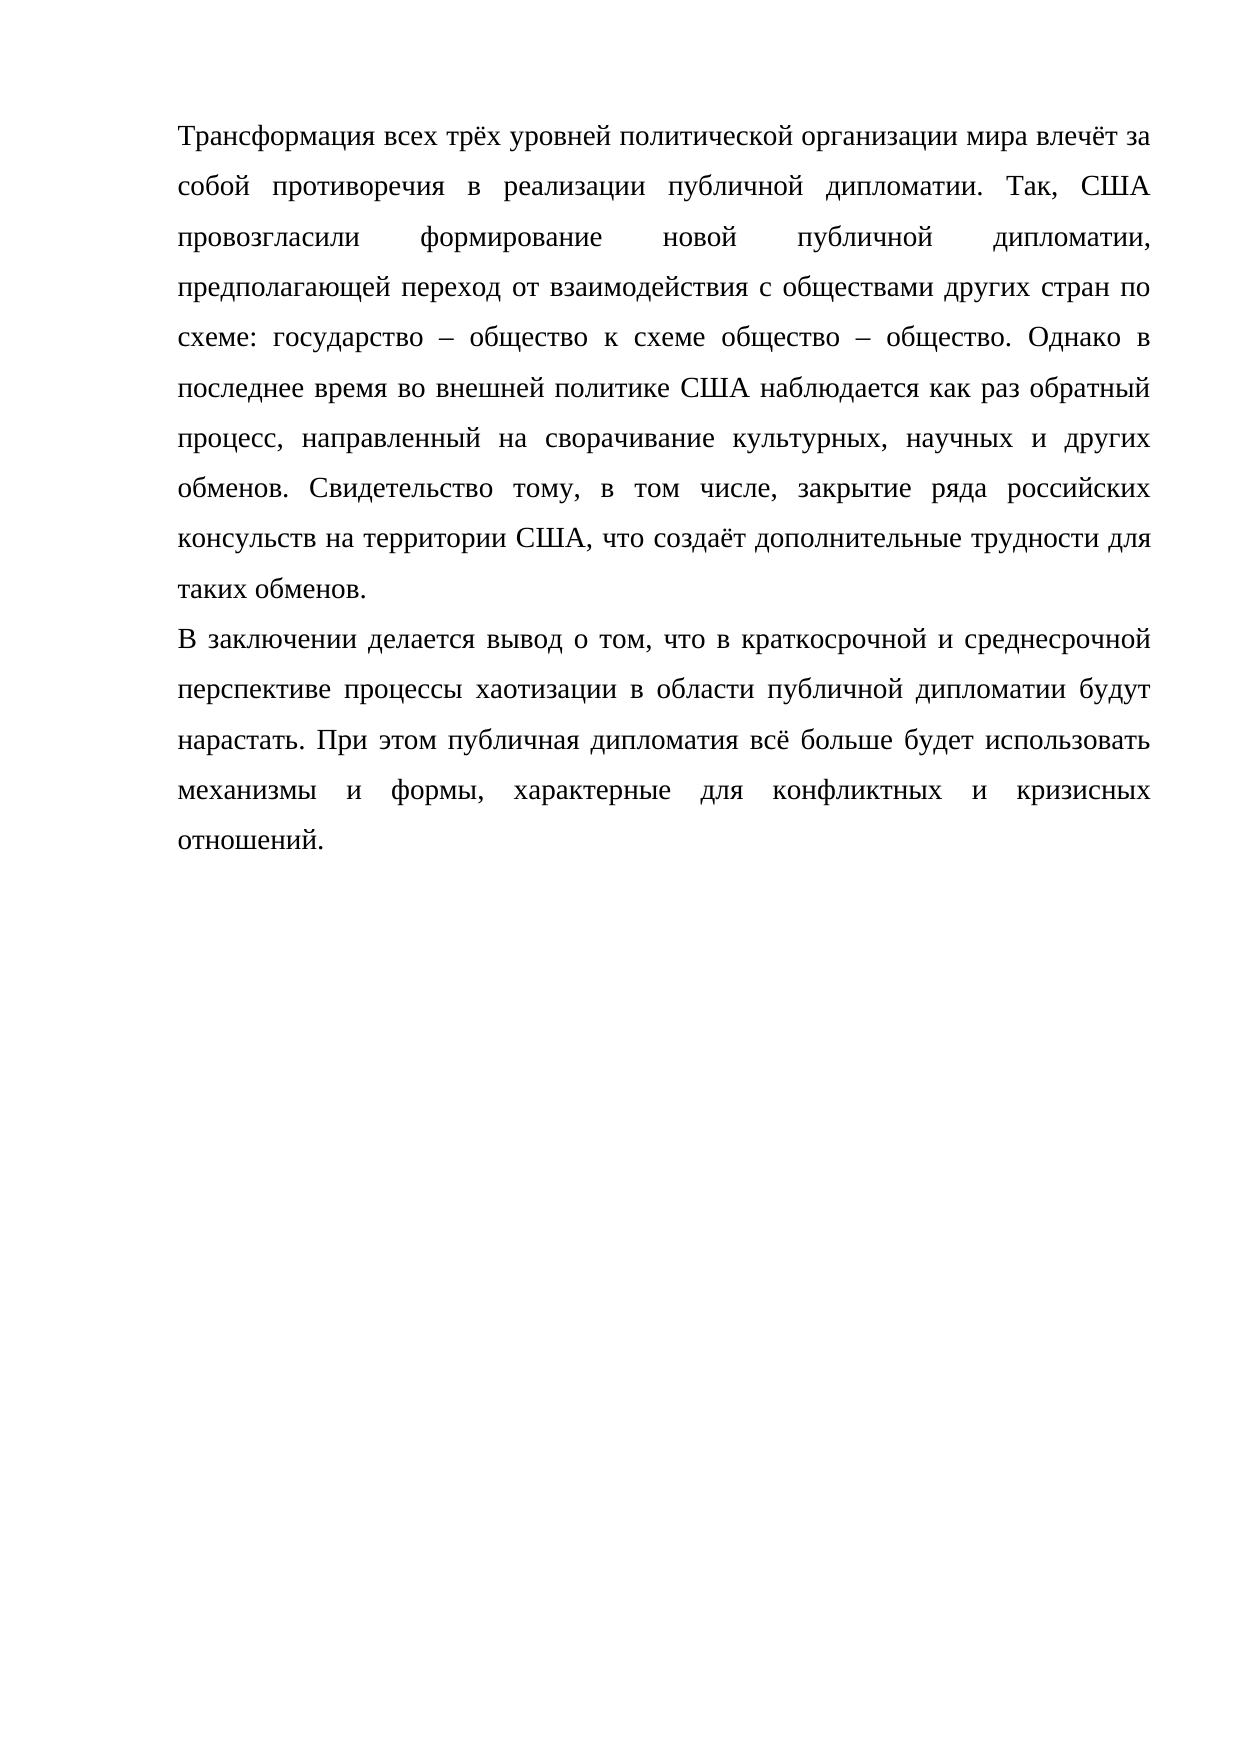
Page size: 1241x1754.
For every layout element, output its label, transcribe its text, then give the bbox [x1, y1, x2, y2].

text В заключении делается вывод о том, что в краткосрочной и среднесрочной перспективе процессы хаотизации в области публичной дипломатии будут нарастать. При этом публичная дипломатия всё больше будет использовать механизмы и формы, характерные для конфликтных и кризисных отношений. [177, 621, 1152, 856]
text Трансформация всех трёх уровней политической организации мира влечёт за собой противоречия в реализации публичной дипломатии. Так, США провозгласили формирование новой публичной дипломатии, предполагающей переход от взаимодействия с обществами других стран по схеме: государство – общество к схеме общество – общество. Однако в последнее время во внешней политике США наблюдается как раз обратный процесс, направленный на сворачивание культурных, научных и других обменов. Свидетельство тому, в том числе, закрытие ряда российских консульств на территории США, что создаёт дополнительные трудности для таких обменов. [177, 118, 1152, 604]
